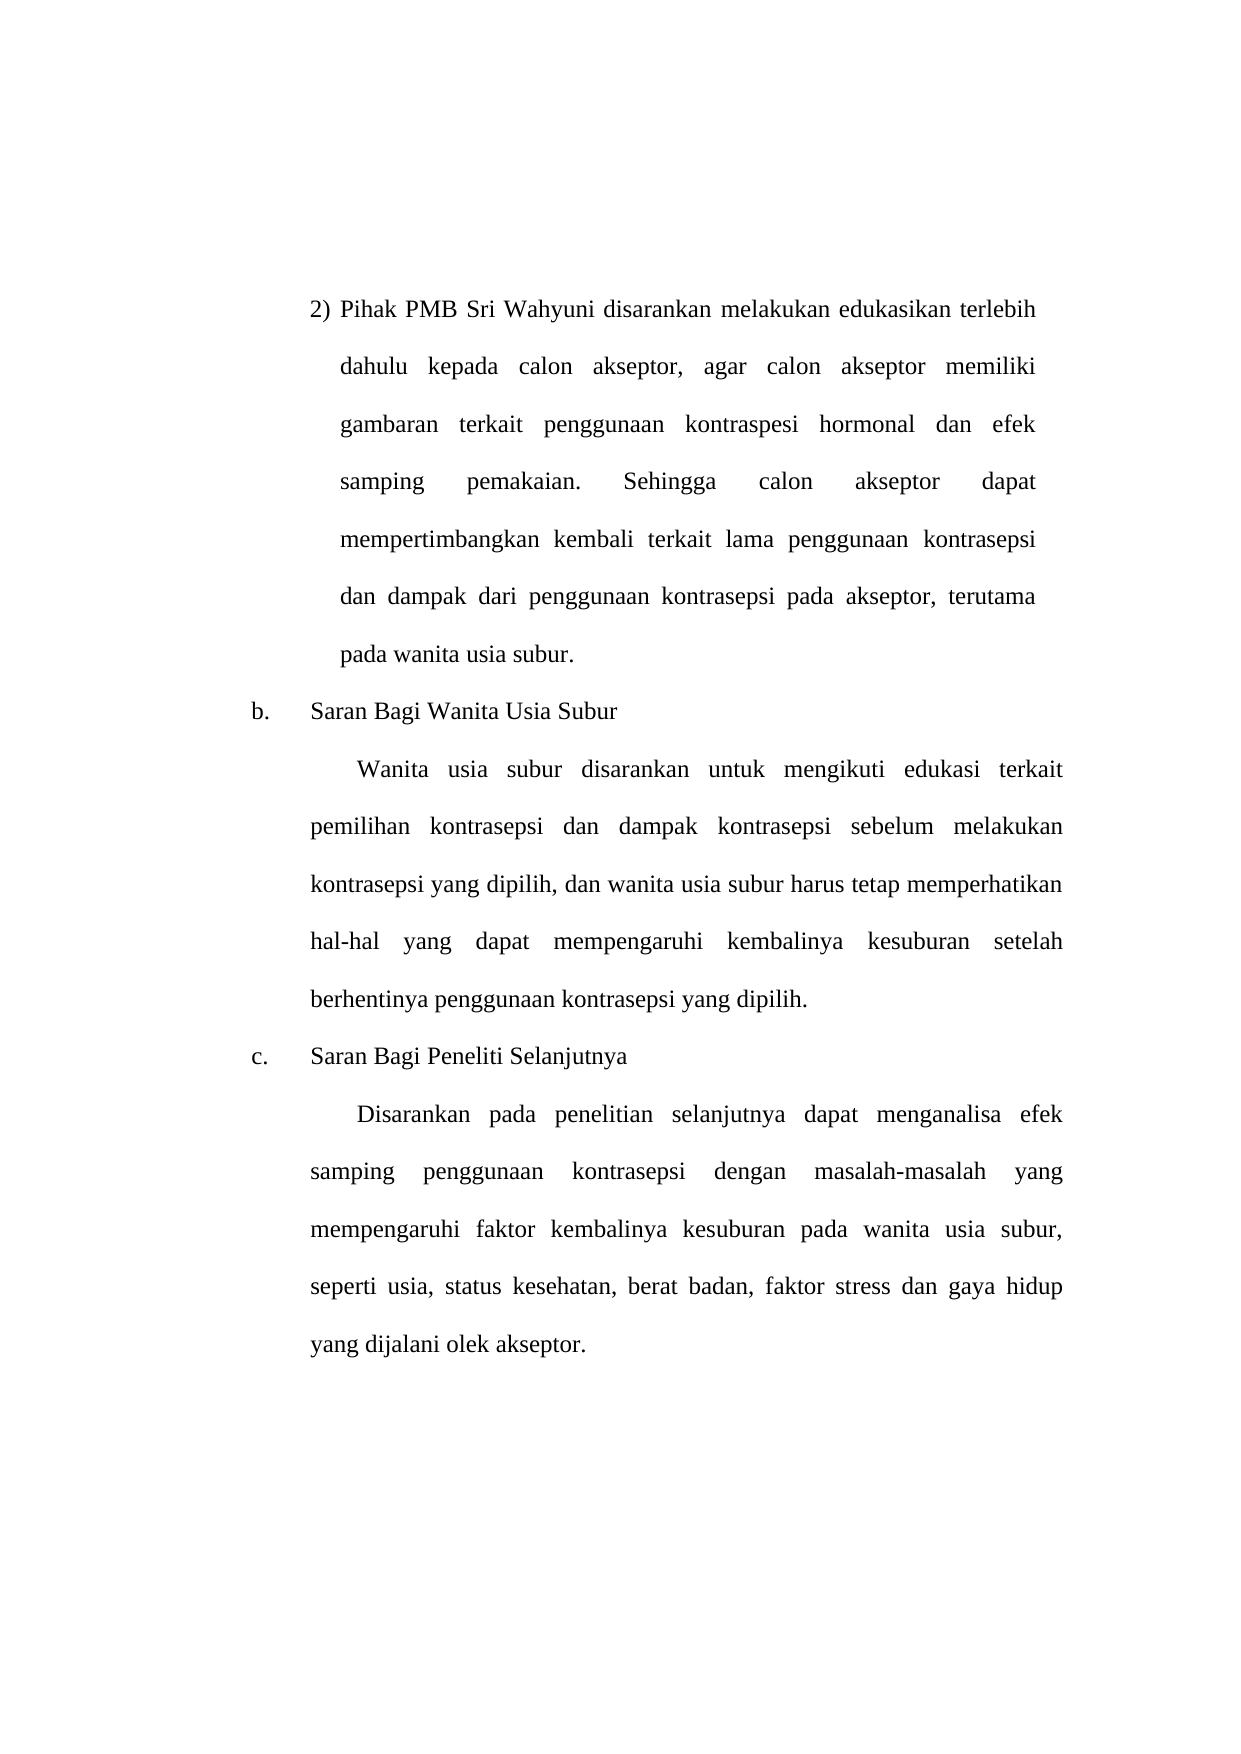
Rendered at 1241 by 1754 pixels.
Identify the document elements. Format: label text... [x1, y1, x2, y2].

list Pihak PMB Sri Wahyuni disarankan melakukan edukasikan terlebih dahulu kepada calon akseptor, agar calon akseptor memiliki gambaran terkait penggunaan kontraspesi hormonal dan efek samping pemakaian. Sehingga calon akseptor dapat mempertimbangkan kembali terkait lama penggunaan kontrasepsi dan dampak dari penggunaan kontrasepsi pada akseptor, terutama pada wanita usia subur. [309, 294, 1036, 667]
list Disarankan pada penelitian selanjutnya dapat menganalisa efek samping penggunaan kontrasepsi dengan masalah-masalah yang mempengaruhi faktor kembalinya kesuburan pada wanita usia subur, seperti usia, status kesehatan, berat badan, faktor stress dan gaya hidup yang dijalani olek akseptor. [310, 1099, 1063, 1357]
list Wanita usia subur disarankan untuk mengikuti edukasi terkait pemilihan kontrasepsi dan dampak kontrasepsi sebelum melakukan kontrasepsi yang dipilih, dan wanita usia subur harus tetap memperhatikan hal-hal yang dapat mempengaruhi kembalinya kesuburan setelah berhentinya penggunaan kontrasepsi yang dipilih. [310, 754, 1063, 1012]
list Saran Bagi Wanita Usia Subur [251, 696, 1063, 725]
list Saran Bagi Peneliti Selanjutnya [251, 1041, 1063, 1070]
